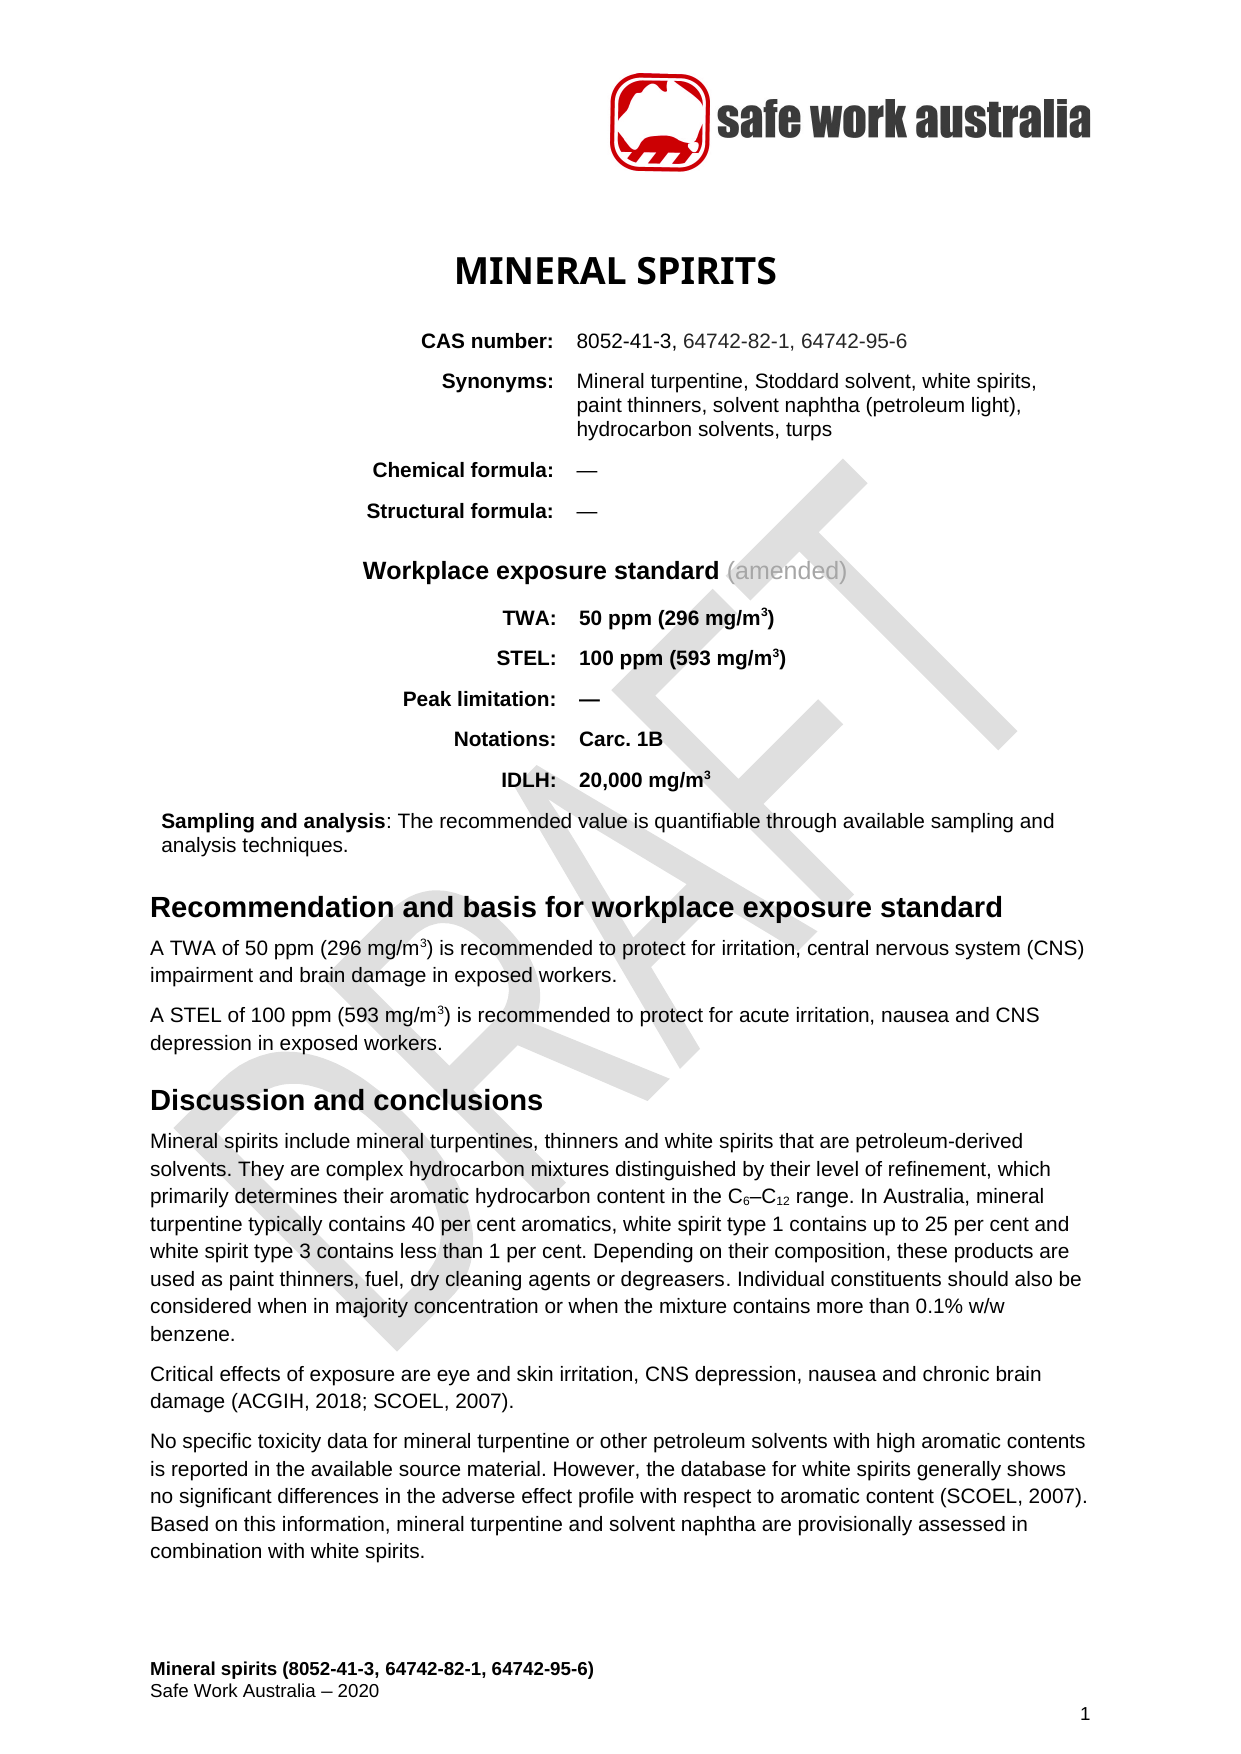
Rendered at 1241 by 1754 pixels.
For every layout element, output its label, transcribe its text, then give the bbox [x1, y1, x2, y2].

text A TWA of 50 ppm (296 mg/m3) is recommended to protect for irritation, central nervous system (CNS) impairment and brain damage in exposed workers. [150, 936, 1090, 987]
subtitle Recommendation and basis for workplace exposure standard [150, 890, 1090, 923]
picture [607, 73, 1091, 172]
table_cell — [568, 678, 1090, 719]
text Critical effects of exposure are eye and skin irritation, CNS depression, nausea and chronic brain damage (ACGIH, 2018; SCOEL, 2007). [150, 1362, 1090, 1413]
table_cell — [565, 490, 1090, 531]
table_header 8052-41-3, 64742-82-1, 64742-95-6 [565, 320, 1090, 361]
table_cell Notations: [150, 719, 568, 759]
text A STEL of 100 ppm (593 mg/m3) is recommended to protect for acute irritation, nausea and CNS depression in exposed workers. [150, 1003, 1090, 1055]
table_cell Chemical formula: [150, 450, 565, 490]
table_cell Sampling and analysis: [150, 800, 1090, 865]
table_header CAS number: [150, 320, 565, 361]
table_cell Carc. 1B [568, 719, 1090, 759]
table_cell STEL: [150, 638, 568, 678]
subtitle Discussion and conclusions [150, 1083, 1090, 1117]
table_cell Mineral turpentine, Stoddard solvent, white spirits, paint thinners, solvent naphtha (petroleum light), hydrocarbon solvents, turps [565, 361, 1090, 449]
text Workplace exposure standard [150, 556, 1090, 584]
table_cell 20,000 mg/m3 [568, 760, 1090, 800]
table_header TWA: [150, 597, 568, 638]
table_cell IDLH: [150, 760, 568, 800]
table_cell Structural formula: [150, 490, 565, 531]
table_header 50 ppm (296 mg/m3) [568, 597, 1090, 638]
text No specific toxicity data for mineral turpentine or other petroleum solvents with high aromatic contents is reported in the available source material. However, the database for white spirits generally shows no significant differences in the adverse effect profile with respect to aromatic content (SCOEL, 2007). Based on this information, mineral turpentine and solvent naphtha are provisionally assessed in combination with white spirits. [150, 1429, 1090, 1563]
text Mineral spirits include mineral turpentines, thinners and white spirits that are petroleum-derived solvents. They are complex hydrocarbon mixtures distinguished by their level of refinement, which primarily determines their aromatic hydrocarbon content in the C6–C12 range. In Australia, mineral turpentine typically contains 40 per cent aromatics, white spirit type 1 contains up to 25 per cent and white spirit type 3 contains less than 1 per cent. Depending on their composition, these products are used as paint thinners, fuel, dry cleaning agents or degreasers. Individual constituents should also be considered when in majority concentration or when the mixture contains more than 0.1% w/w benzene. [150, 1129, 1090, 1346]
table_cell Synonyms: [150, 361, 565, 449]
table_cell 100 ppm (593 mg/m3) [568, 638, 1090, 678]
table_cell Peak limitation: [150, 678, 568, 719]
table_cell — [565, 450, 1090, 490]
